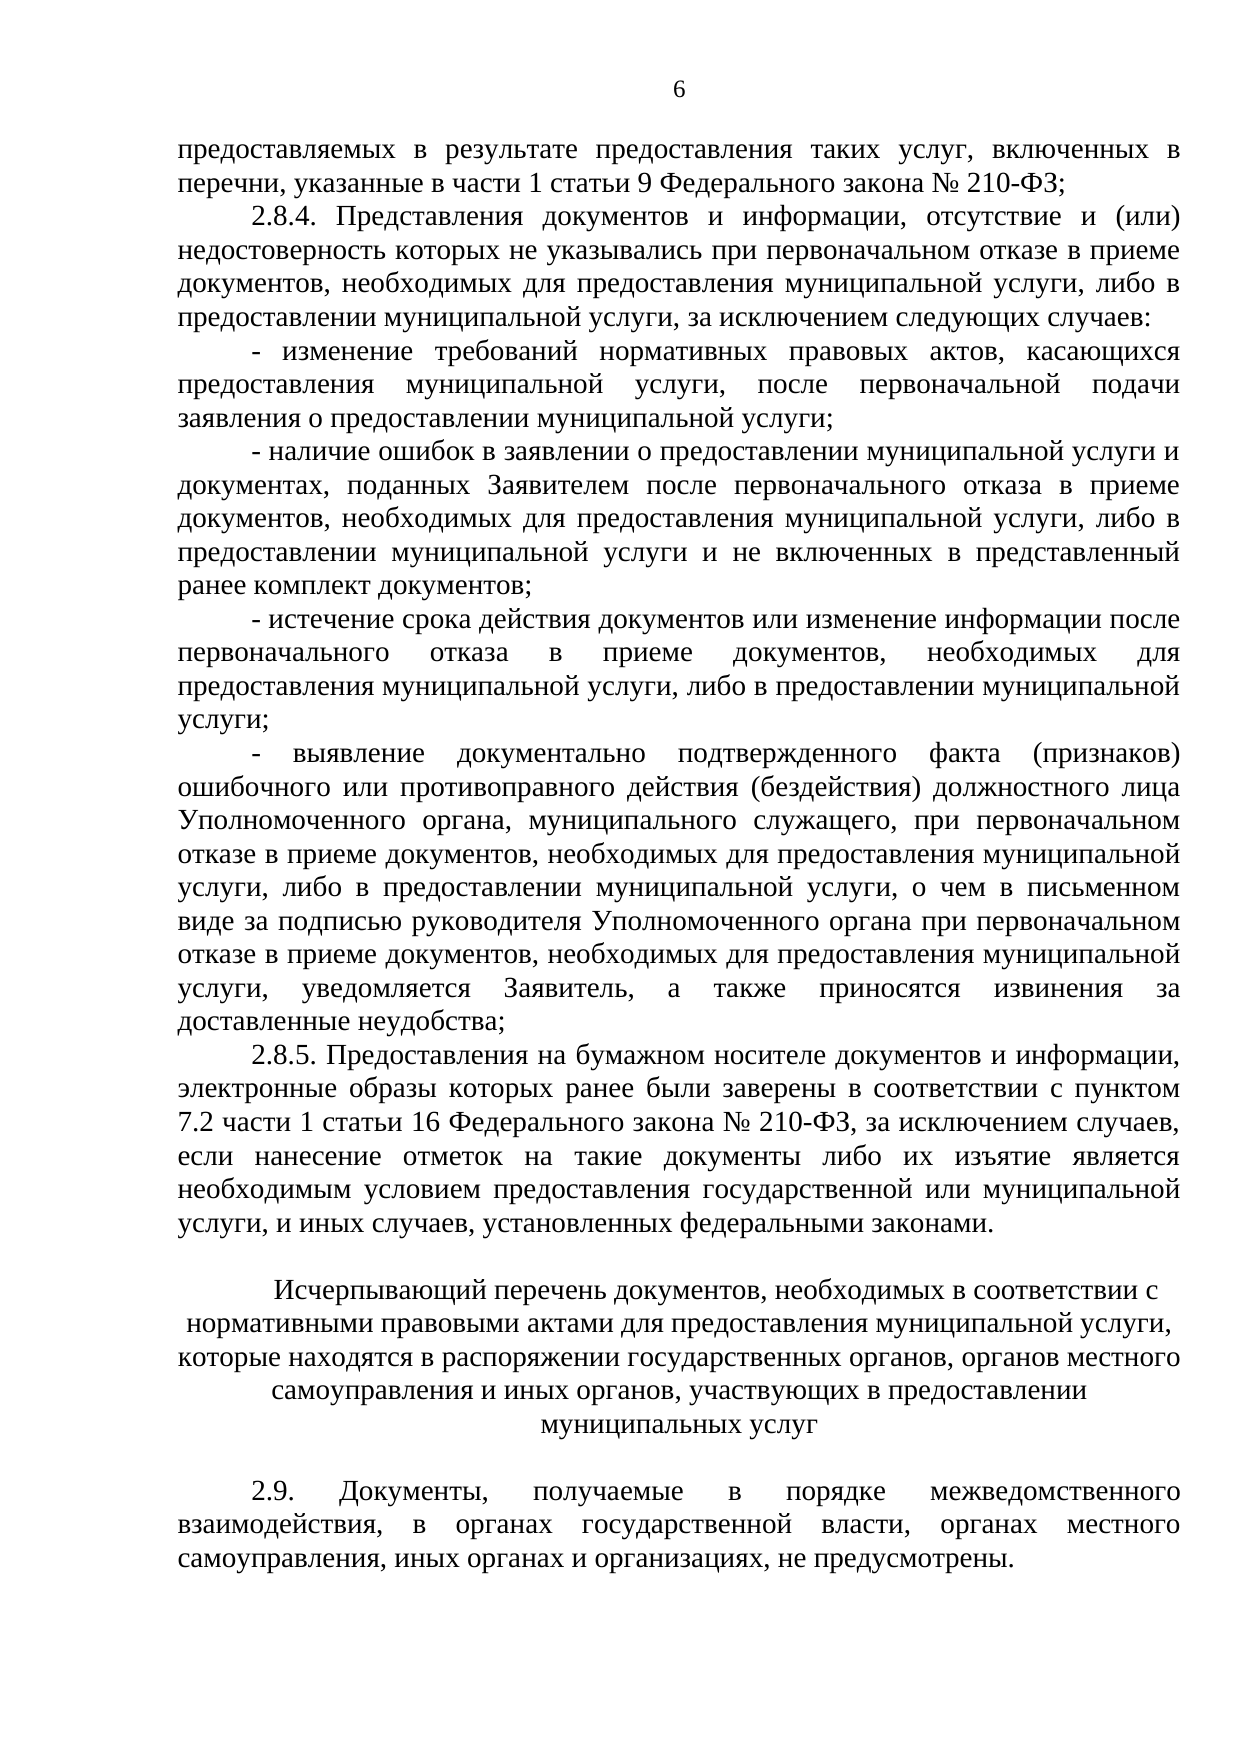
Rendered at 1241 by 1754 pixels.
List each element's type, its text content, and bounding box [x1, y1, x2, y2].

text - выявление документально подтвержденного факта (признаков) ошибочного или противоправного действия (бездействия) должностного лица Уполномоченного органа, муниципального служащего, при первоначальном отказе в приеме документов, необходимых для предоставления муниципальной услуги, либо в предоставлении муниципальной услуги, о чем в письменном виде за подписью руководителя Уполномоченного органа при первоначальном отказе в приеме документов, необходимых для предоставления муниципальной услуги, уведомляется Заявитель, а также приносятся извинения за доставленные неудобства; [177, 735, 1181, 1037]
text 2.8.5. Предоставления на бумажном носителе документов и информации, электронные образы которых ранее были заверены в соответствии с пунктом 7.2 части 1 статьи 16 Федерального закона № 210-ФЗ, за исключением случаев, если нанесение отметок на такие документы либо их изъятие является необходимым условием предоставления государственной или муниципальной услуги, и иных случаев, установленных федеральными законами. [177, 1037, 1181, 1238]
text - истечение срока действия документов или изменение информации после первоначального отказа в приеме документов, необходимых для предоставления муниципальной услуги, либо в предоставлении муниципальной услуги; [177, 601, 1181, 735]
text Исчерпывающий перечень документов, необходимых в соответствии с нормативными правовыми актами для предоставления муниципальной услуги, которые находятся в распоряжении государственных органов, органов местного самоуправления и иных органов, участвующих в предоставлении муниципальных услуг [177, 1272, 1181, 1439]
text 2.8.4. Представления документов и информации, отсутствие и (или) недостоверность которых не указывались при первоначальном отказе в приеме документов, необходимых для предоставления муниципальной услуги, либо в предоставлении муниципальной услуги, за исключением следующих случаев: [177, 198, 1181, 333]
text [177, 131, 1181, 198]
text - наличие ошибок в заявлении о предоставлении муниципальной услуги и документах, поданных Заявителем после первоначального отказа в приеме документов, необходимых для предоставления муниципальной услуги, либо в предоставлении муниципальной услуги и не включенных в представленный ранее комплект документов; [177, 433, 1181, 601]
text - изменение требований нормативных правовых актов, касающихся предоставления муниципальной услуги, после первоначальной подачи заявления о предоставлении муниципальной услуги; [177, 333, 1181, 433]
text 2.9. Документы, получаемые в порядке межведомственного взаимодействия, в органах государственной власти, органах местного самоуправления, иных органах и организациях, не предусмотрены. [177, 1473, 1181, 1574]
